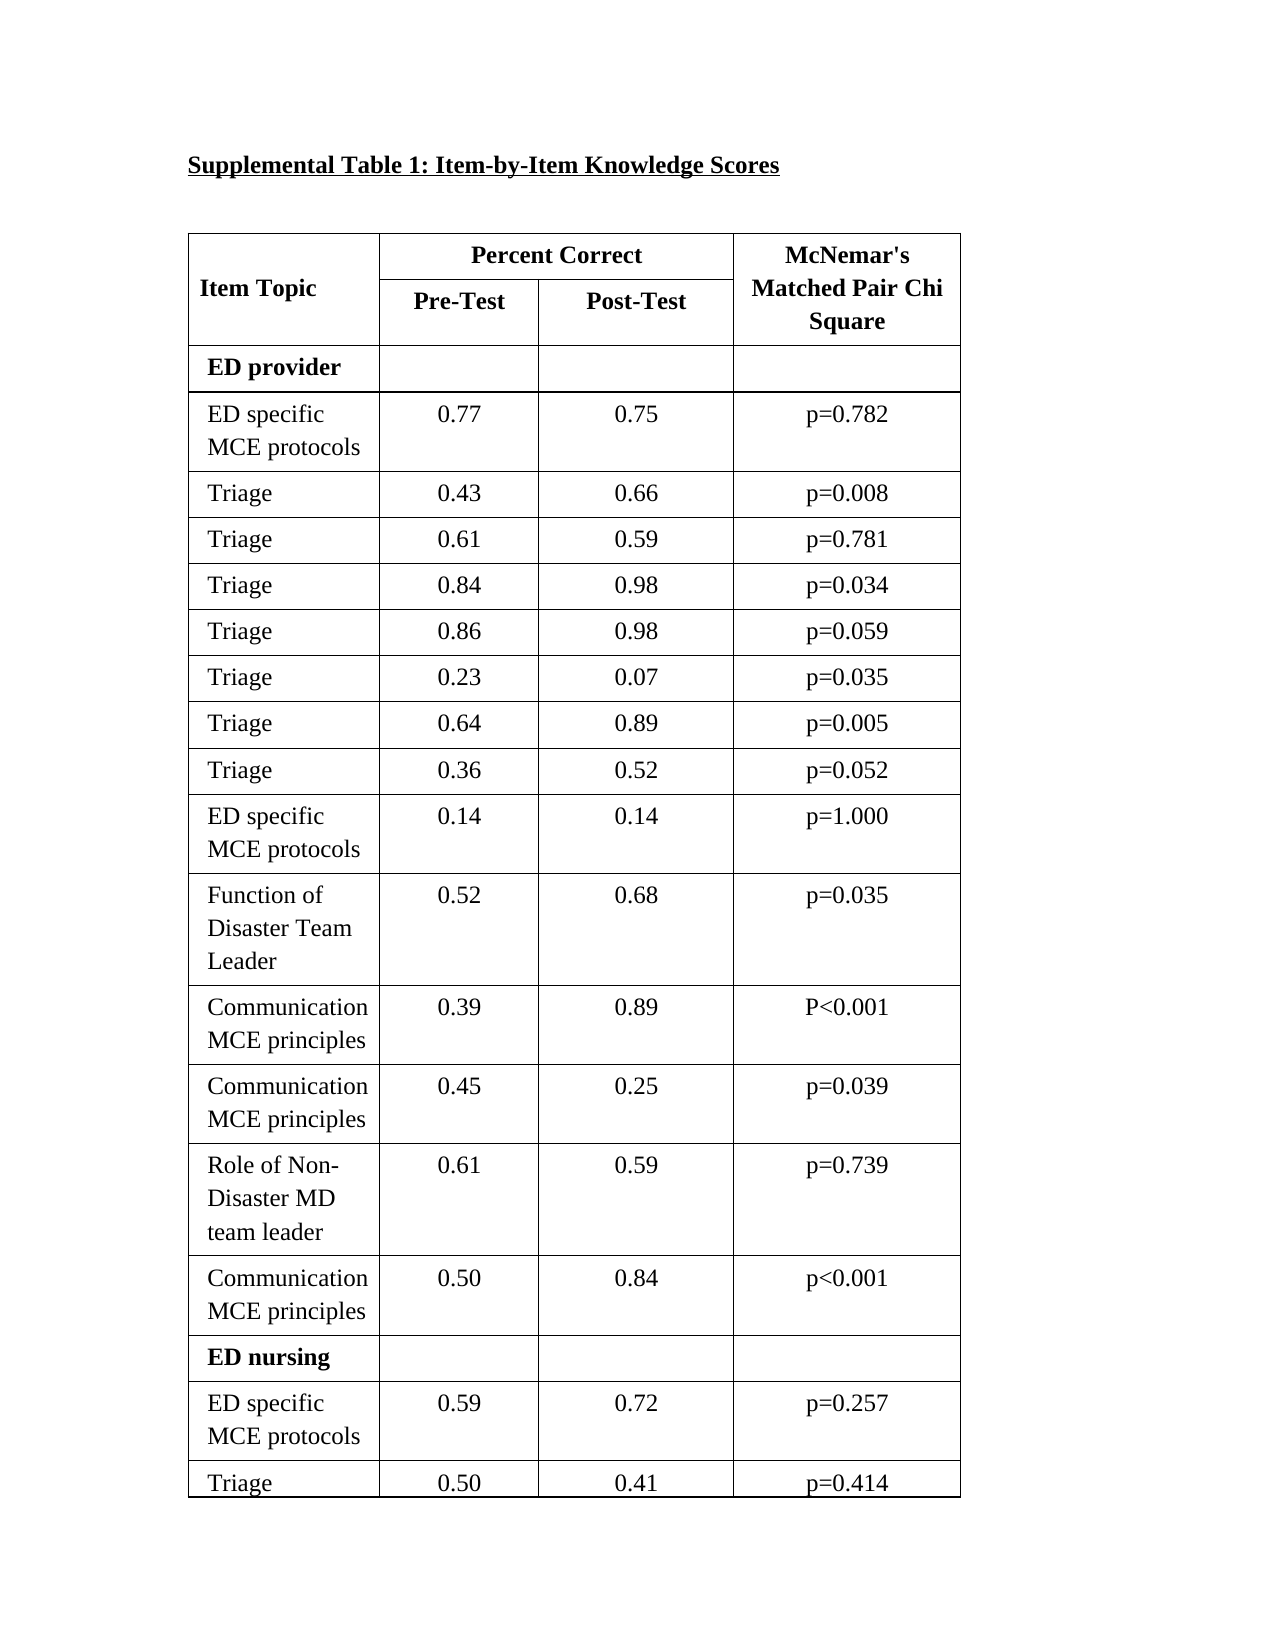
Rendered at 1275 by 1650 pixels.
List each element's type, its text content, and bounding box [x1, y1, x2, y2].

table_cell 0.14 [380, 795, 538, 873]
table_cell Post-Test [539, 280, 733, 345]
table_cell p<0.001 [734, 1256, 960, 1334]
table_cell 0.61 [380, 1144, 538, 1255]
text Supplemental Table 1: Item-by-Item Knowledge Scores [187, 150, 1087, 179]
table_cell p=0.782 [734, 393, 960, 471]
table_cell p=0.414 [734, 1461, 960, 1496]
table_cell p=0.035 [734, 874, 960, 985]
table_cell 0.84 [539, 1256, 733, 1334]
table_cell 0.59 [539, 1144, 733, 1255]
table_cell 0.89 [539, 702, 733, 747]
table_cell ED specific MCE protocols [189, 1382, 379, 1460]
table_cell 0.72 [539, 1382, 733, 1460]
table_cell 0.77 [380, 393, 538, 471]
table_header Percent Correct [380, 234, 733, 279]
table_cell ED provider [189, 346, 379, 391]
table_cell 0.25 [539, 1065, 733, 1143]
table_cell p=0.034 [734, 564, 960, 609]
table_cell 0.68 [539, 874, 733, 985]
table_cell 0.36 [380, 749, 538, 793]
table_cell 0.43 [380, 472, 538, 517]
table_cell 0.59 [380, 1382, 538, 1460]
table_cell ED specific MCE protocols [189, 795, 379, 873]
table_cell [539, 346, 733, 391]
table_cell Communication MCE principles [189, 1256, 379, 1334]
table_cell [539, 1336, 733, 1381]
table_cell Triage [189, 472, 379, 517]
table_cell 0.23 [380, 656, 538, 701]
table_cell 0.59 [539, 518, 733, 563]
table_cell 0.50 [380, 1461, 538, 1496]
table_cell Function of Disaster Team Leader [189, 874, 379, 985]
table_cell Triage [189, 749, 379, 793]
table_cell Triage [189, 564, 379, 609]
table_cell Role of Non-Disaster MD team leader [189, 1144, 379, 1255]
table_cell 0.98 [539, 610, 733, 655]
table_cell p=0.035 [734, 656, 960, 701]
table_cell Triage [189, 656, 379, 701]
table_header McNemar's Matched Pair Chi Square [734, 234, 960, 345]
table_cell 0.61 [380, 518, 538, 563]
table_cell Communication MCE principles [189, 1065, 379, 1143]
table_cell p=0.039 [734, 1065, 960, 1143]
table_cell p=0.052 [734, 749, 960, 793]
table_cell ED specific MCE protocols [189, 393, 379, 471]
table_cell 0.07 [539, 656, 733, 701]
table_cell ED nursing [189, 1336, 379, 1381]
table_cell 0.86 [380, 610, 538, 655]
table_cell 0.64 [380, 702, 538, 747]
table_cell 0.14 [539, 795, 733, 873]
table_cell Triage [189, 518, 379, 563]
table_cell Triage [189, 610, 379, 655]
table_cell p=0.008 [734, 472, 960, 517]
table_cell Triage [189, 1461, 379, 1496]
table_cell p=1.000 [734, 795, 960, 873]
table_cell [734, 1336, 960, 1381]
table_cell p=0.005 [734, 702, 960, 747]
table_cell 0.98 [539, 564, 733, 609]
table_cell p=0.257 [734, 1382, 960, 1460]
table_cell [380, 1336, 538, 1381]
table_cell Pre-Test [380, 280, 538, 345]
table_cell Communication MCE principles [189, 986, 379, 1064]
table_header Item Topic [189, 234, 379, 345]
table_cell p=0.781 [734, 518, 960, 563]
table_cell p=0.739 [734, 1144, 960, 1255]
table_cell 0.66 [539, 472, 733, 517]
table_cell 0.75 [539, 393, 733, 471]
table_cell 0.52 [539, 749, 733, 793]
table_cell 0.52 [380, 874, 538, 985]
table_cell Triage [189, 702, 379, 747]
table_cell 0.39 [380, 986, 538, 1064]
table_cell 0.41 [539, 1461, 733, 1496]
table_cell [734, 346, 960, 391]
table_cell 0.45 [380, 1065, 538, 1143]
table_cell p=0.059 [734, 610, 960, 655]
table_cell [380, 346, 538, 391]
table_cell P<0.001 [734, 986, 960, 1064]
table_cell 0.89 [539, 986, 733, 1064]
table_cell 0.84 [380, 564, 538, 609]
table_cell 0.50 [380, 1256, 538, 1334]
